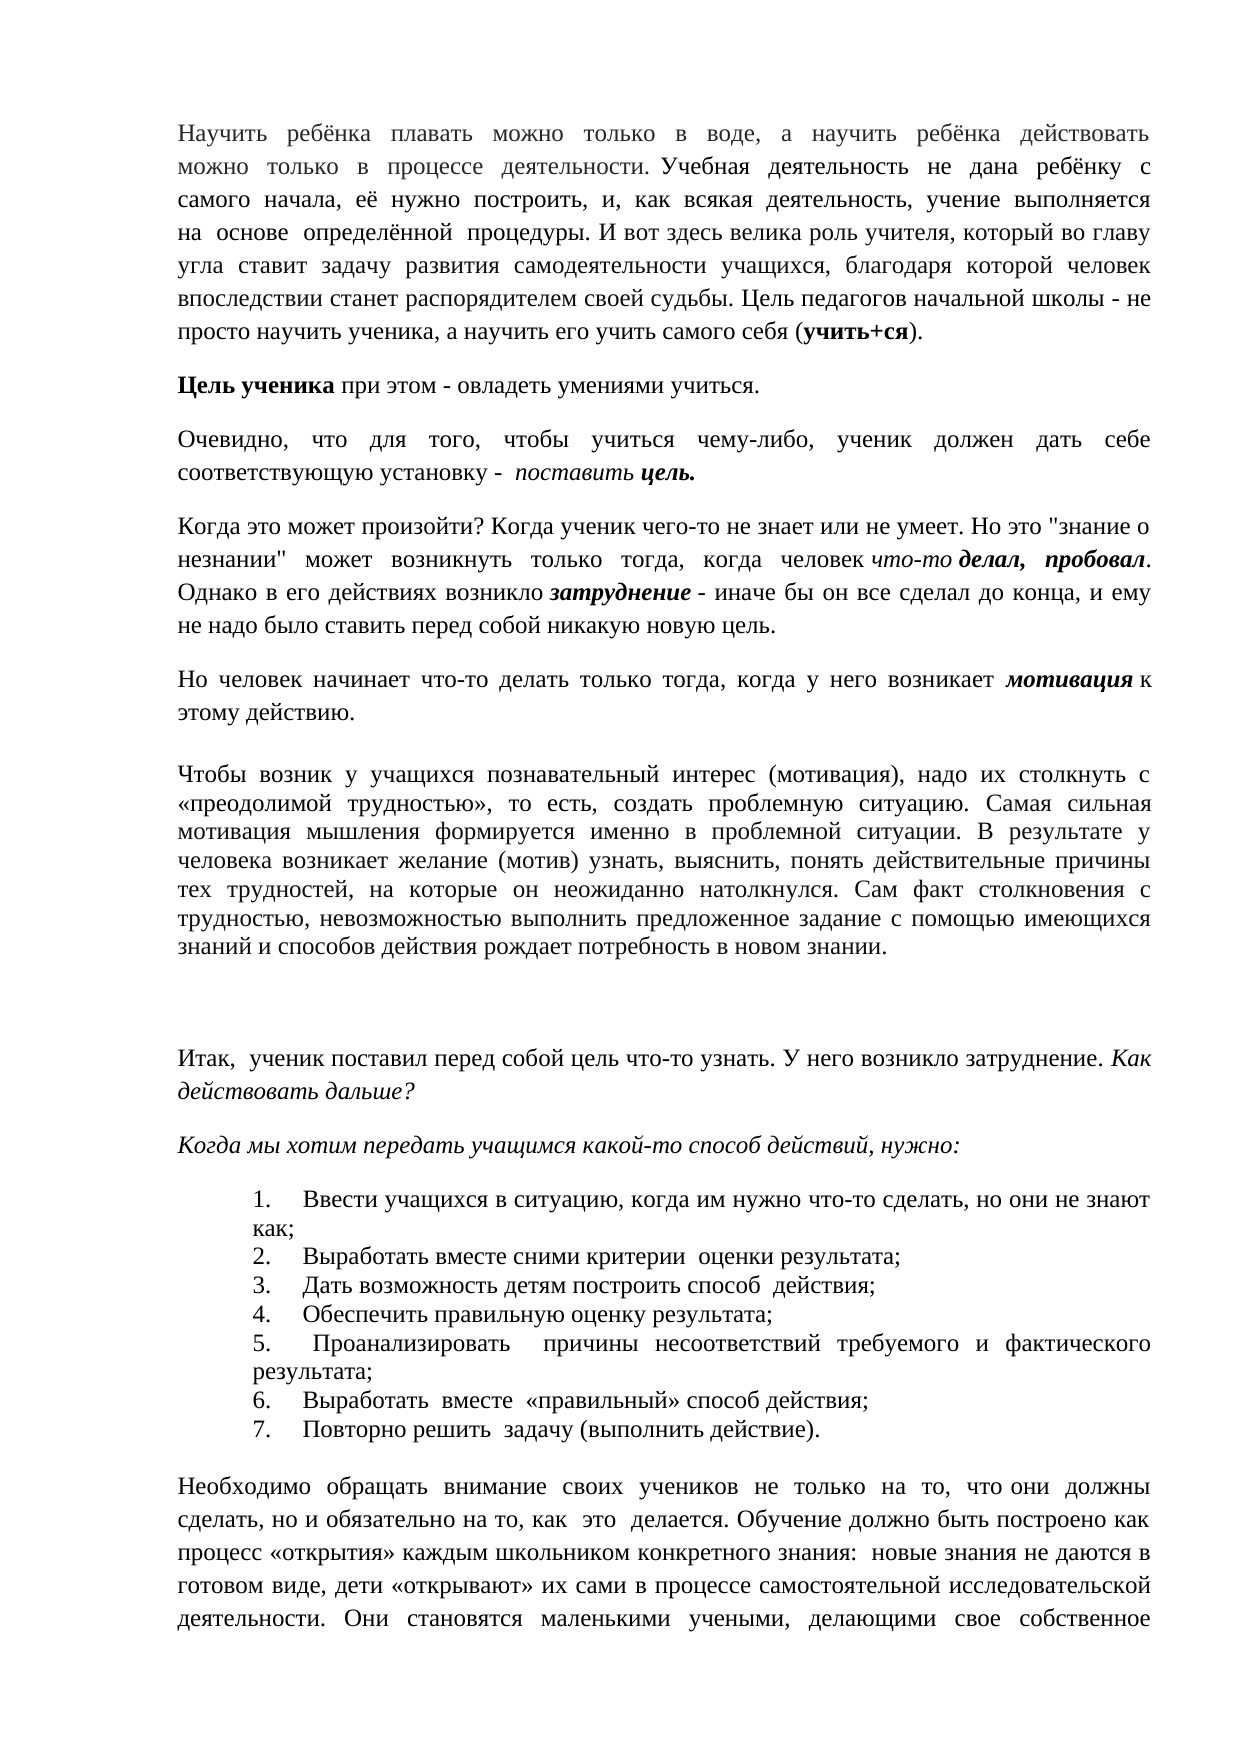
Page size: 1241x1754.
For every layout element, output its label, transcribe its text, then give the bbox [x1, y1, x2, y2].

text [177, 1471, 1152, 1632]
text Итак, ученик поставил перед собой цель что-то узнать. У него возникло затруднение. Как действовать дальше? [177, 1043, 1152, 1105]
text Но человек начинает что-то делать только тогда, когда у него возникает мотивация к этому действию. [177, 664, 1152, 726]
list 4. Обеспечить правильную оценку результата; [252, 1299, 1152, 1328]
text Научить ребёнка плавать можно только в воде, а научить ребёнка действовать можно только в процессе деятельности. Учебная деятельность не дана ребёнку с самого начала, её нужно построить, и, как всякая деятельность, учение выполняется на основе определённой процедуры. И вот здесь велика роль учителя, который во главу угла ставит задачу развития самодеятельности учащихся, благодаря которой человек впоследствии станет распорядителем своей судьбы. Цель педагогов начальной школы - не просто научить ученика, а научить его учить самого себя (учить+ся). [177, 118, 1152, 345]
list 6. Выработать вместе «правильный» способ действия; [252, 1385, 1152, 1414]
text Очевидно, что для того, чтобы учиться чему-либо, ученик должен дать себе соответствующую установку - поставить цель. [177, 424, 1152, 486]
list 7. Повторно решить задачу (выполнить действие). [252, 1414, 1152, 1443]
list 1. Ввести учащихся в ситуацию, когда им нужно что-то сделать, но они не знают как; [252, 1184, 1152, 1241]
list 3. Дать возможность детям построить способ действия; [252, 1270, 1152, 1299]
list 2. Выработать вместе сними критерии оценки результата; [252, 1241, 1152, 1270]
text Чтобы возник у учащихся познавательный интерес (мотивация), надо их столкнуть с «преодолимой трудностью», то есть, создать проблемную ситуацию. Самая сильная мотивация мышления формируется именно в проблемной ситуации. В результате у человека возникает желание (мотив) узнать, выяснить, понять действительные причины тех трудностей, на которые он неожиданно натолкнулся. Сам факт столкновения с трудностью, невозможностью выполнить предложенное задание с помощью имеющихся знаний и способов действия рождает потребность в новом знании. [177, 759, 1152, 960]
list 5. Проанализировать причины несоответствий требуемого и фактического результата; [252, 1328, 1152, 1385]
text Когда мы хотим передать учащимся какой-то способ действий, нужно: [177, 1130, 1152, 1159]
text Когда это может произойти? Когда ученик чего-то не знает или не умеет. Но это "знание о незнании" может возникнуть только тогда, когда человек что-то делал, пробовал. Однако в его действиях возникло затруднение - иначе бы он все сделал до конца, и ему не надо было ставить перед собой никакую новую цель. [177, 511, 1152, 639]
text Цель ученика при этом - овладеть умениями учиться. [177, 370, 1152, 399]
